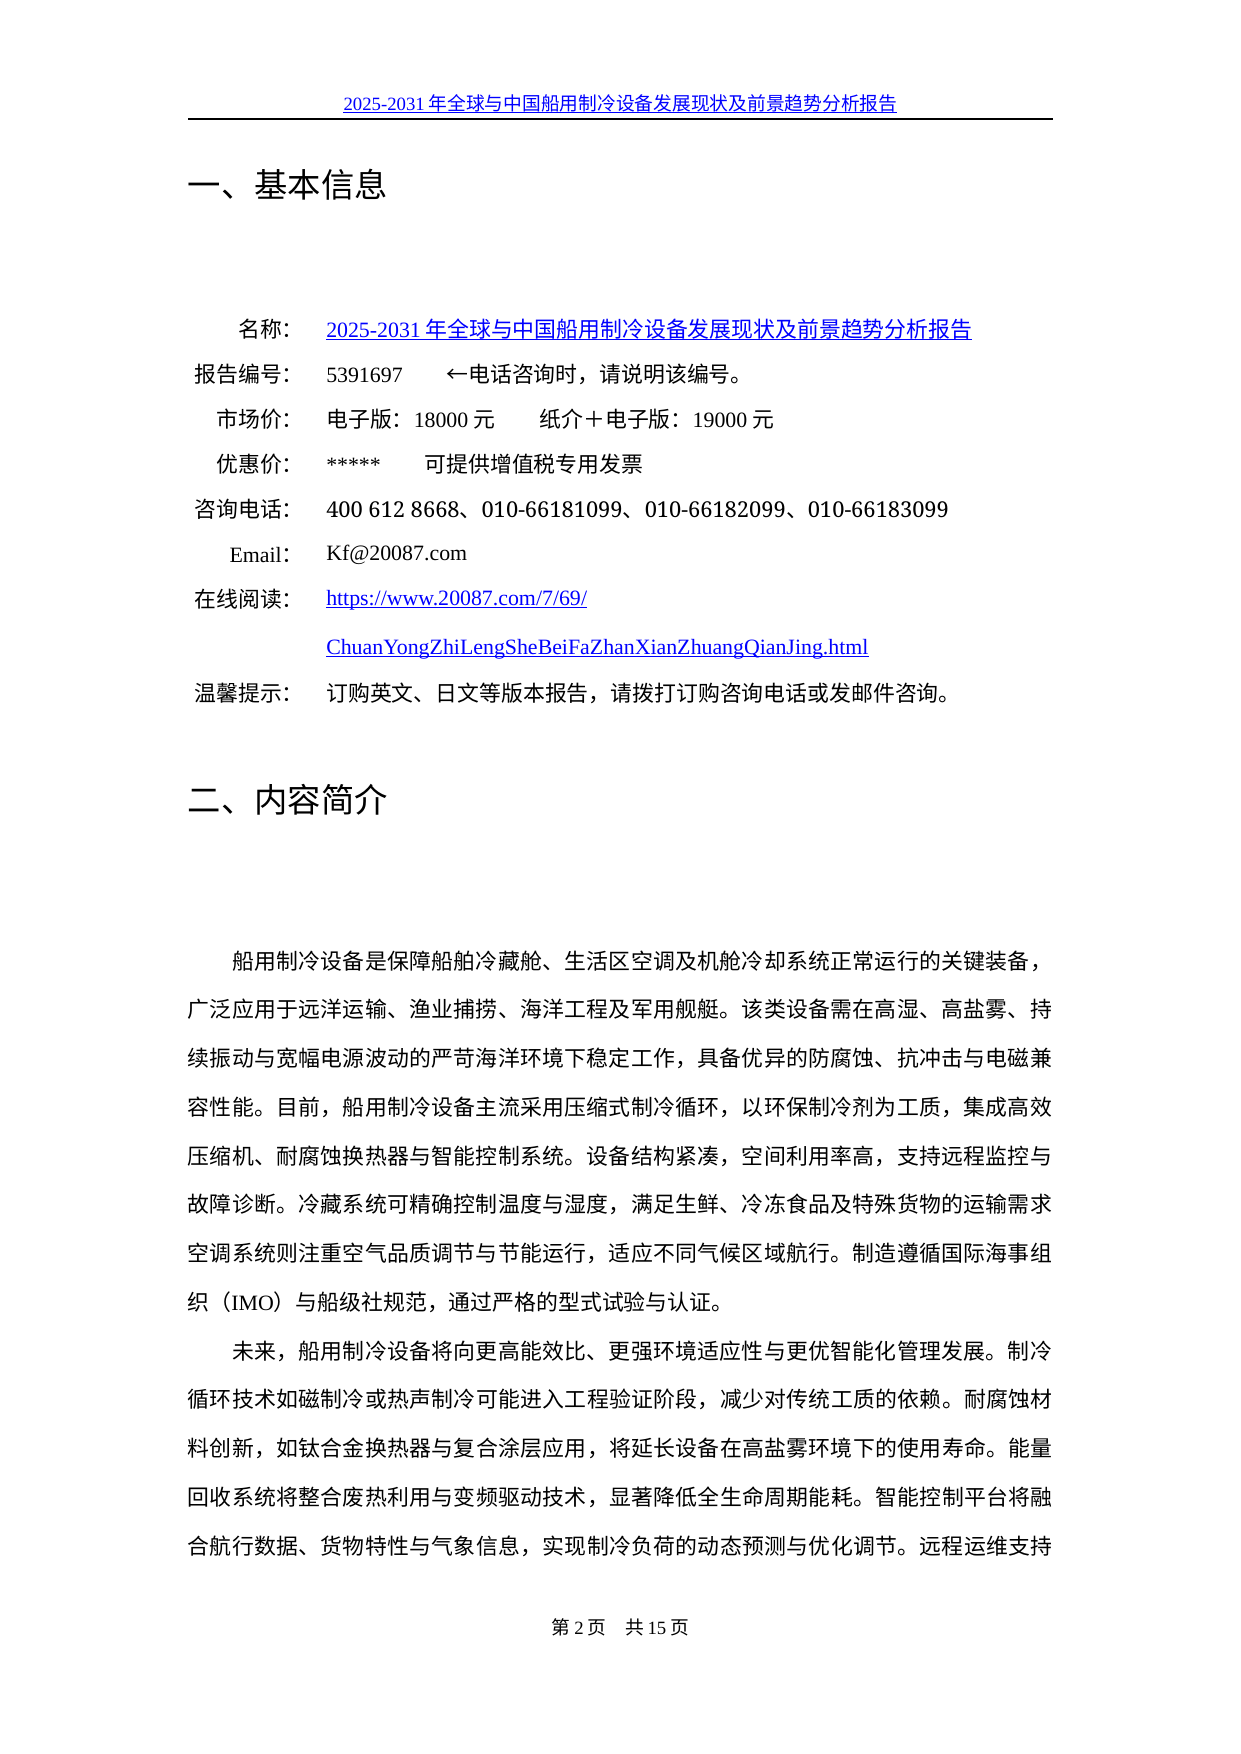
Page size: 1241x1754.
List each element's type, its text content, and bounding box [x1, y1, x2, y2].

table_cell 400 612 8668、010-66181099、010-66182099、010-66183099 [315, 492, 1073, 537]
table_cell [315, 582, 1073, 675]
table_cell 5391697 ←电话咨询时，请说明该编号。 [315, 357, 1073, 402]
table_cell Kf@20087.com [315, 537, 1073, 582]
table_cell 订购英文、日文等版本报告，请拨打订购咨询电话或发邮件咨询。 [315, 675, 1073, 720]
table_cell 温馨提示： [167, 675, 315, 720]
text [187, 943, 1053, 1561]
table_cell 电子版：18000 元 纸介＋电子版：19000 元 [315, 402, 1073, 447]
table_header 名称： [167, 312, 315, 357]
table_cell 咨询电话： [167, 492, 315, 537]
table_cell 在线阅读： [167, 582, 315, 675]
table_cell ***** 可提供增值税专用发票 [315, 447, 1073, 492]
table_cell 报告编号： [167, 357, 315, 402]
title 一、基本信息 [187, 150, 1053, 215]
title 二、内容简介 [187, 766, 1053, 831]
table_cell 优惠价： [167, 447, 315, 492]
table_cell 市场价： [167, 402, 315, 447]
table_cell Email： [167, 537, 315, 582]
table_header 2025-2031年全球与中国船用制冷设备发展现状及前景趋势分析报告 [315, 312, 1073, 357]
